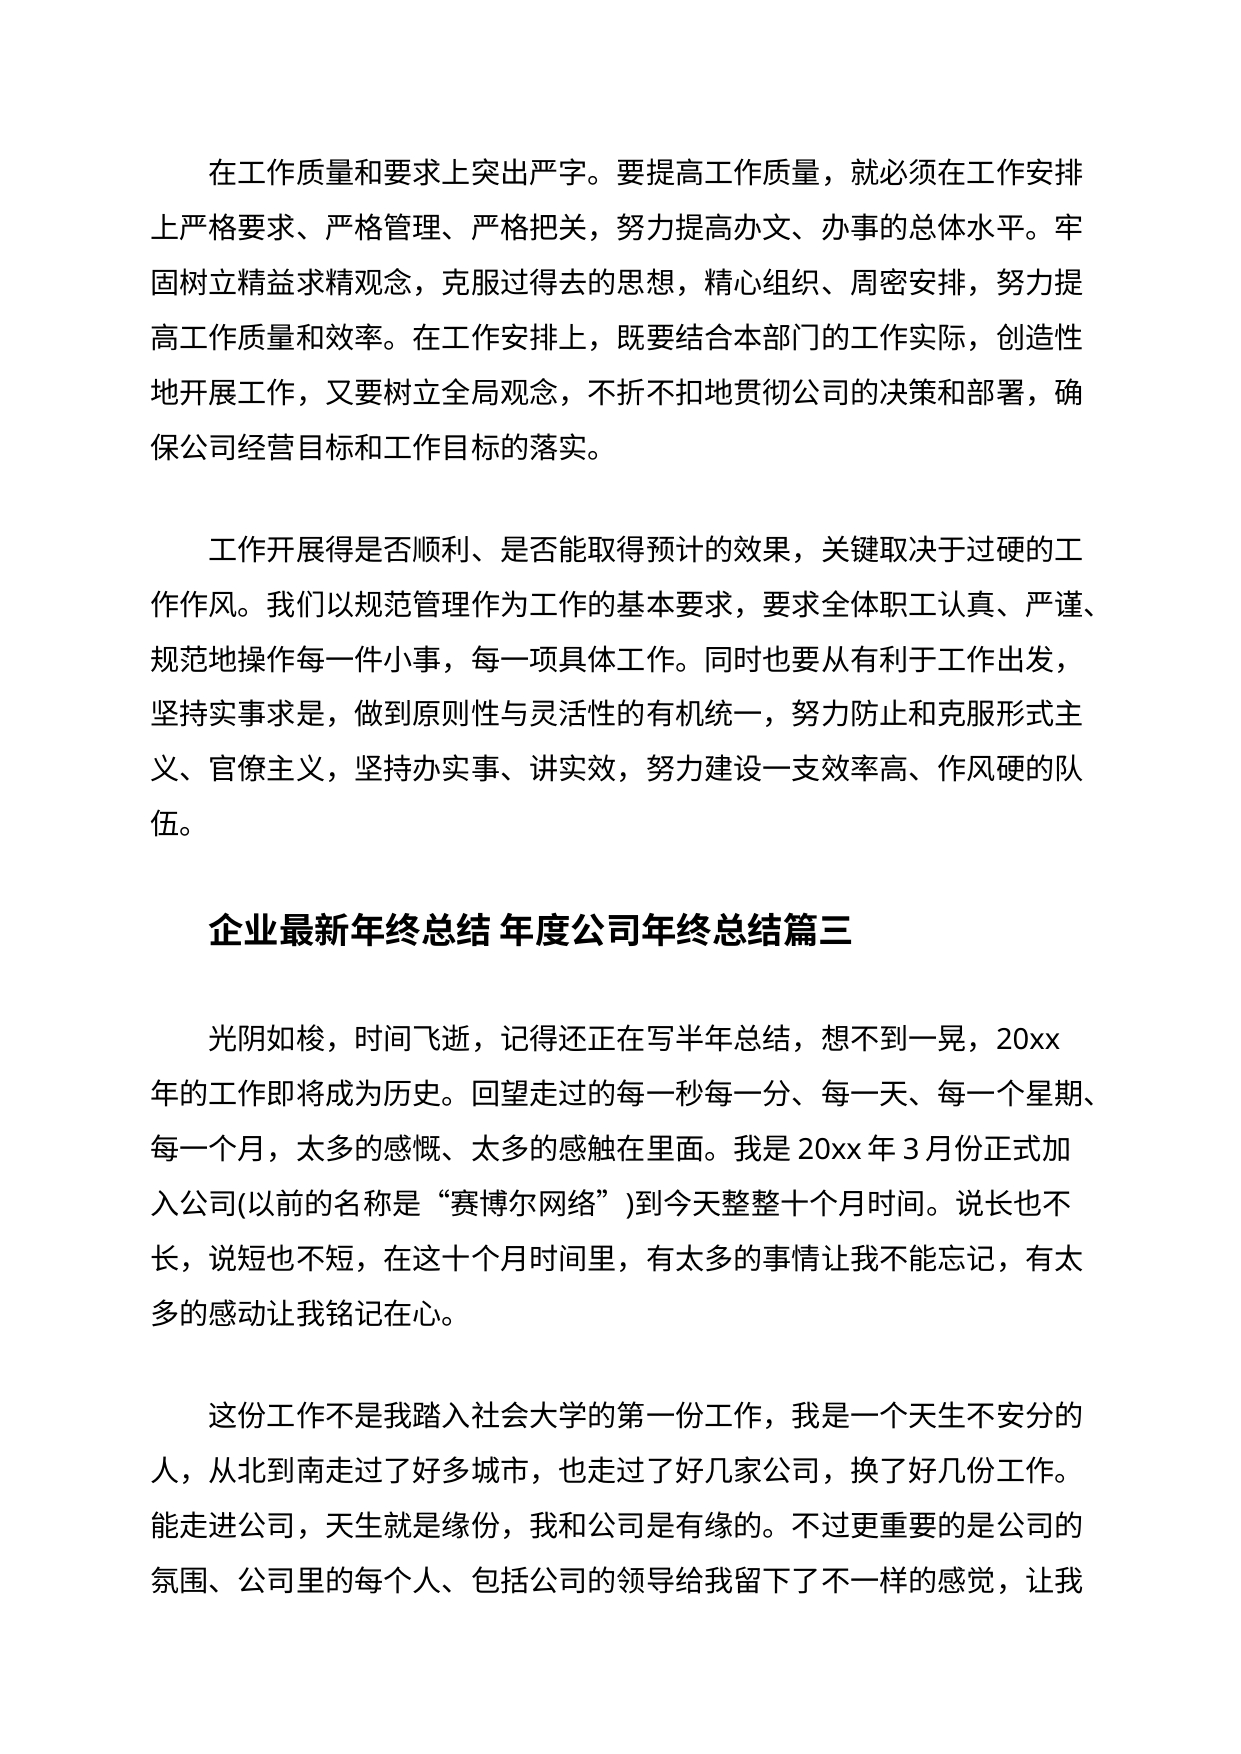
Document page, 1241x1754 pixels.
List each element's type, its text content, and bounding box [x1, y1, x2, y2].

text 工作开展得是否顺利、是否能取得预计的效果，关键取决于过硬的工作作风。我们以规范管理作为工作的基本要求，要求全体职工认真、严谨、规范地操作每一件小事，每一项具体工作。同时也要从有利于工作出发，坚持实事求是，做到原则性与灵活性的有机统一，努力防止和克服形式主义、官僚主义，坚持办实事、讲实效，努力建设一支效率高、作风硬的队伍。 [150, 526, 1090, 843]
text 在工作质量和要求上突出严字。要提高工作质量，就必须在工作安排上严格要求、严格管理、严格把关，努力提高办文、办事的总体水平。牢固树立精益求精观念，克服过得去的思想，精心组织、周密安排，努力提高工作质量和效率。在工作安排上，既要结合本部门的工作实际，创造性地开展工作，又要树立全局观念，不折不扣地贯彻公司的决策和部署，确保公司经营目标和工作目标的落实。 [150, 150, 1090, 467]
text 光阴如梭，时间飞逝，记得还正在写半年总结，想不到一晃，20xx年的工作即将成为历史。回望走过的每一秒每一分、每一天、每一个星期、每一个月，太多的感慨、太多的感触在里面。我是20xx年3月份正式加入公司(以前的名称是“赛博尔网络”)到今天整整十个月时间。说长也不长，说短也不短，在这十个月时间里，有太多的事情让我不能忘记，有太多的感动让我铭记在心。 [150, 1016, 1090, 1333]
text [150, 1392, 1090, 1599]
text 企业最新年终总结 年度公司年终总结篇三 [150, 902, 1090, 954]
